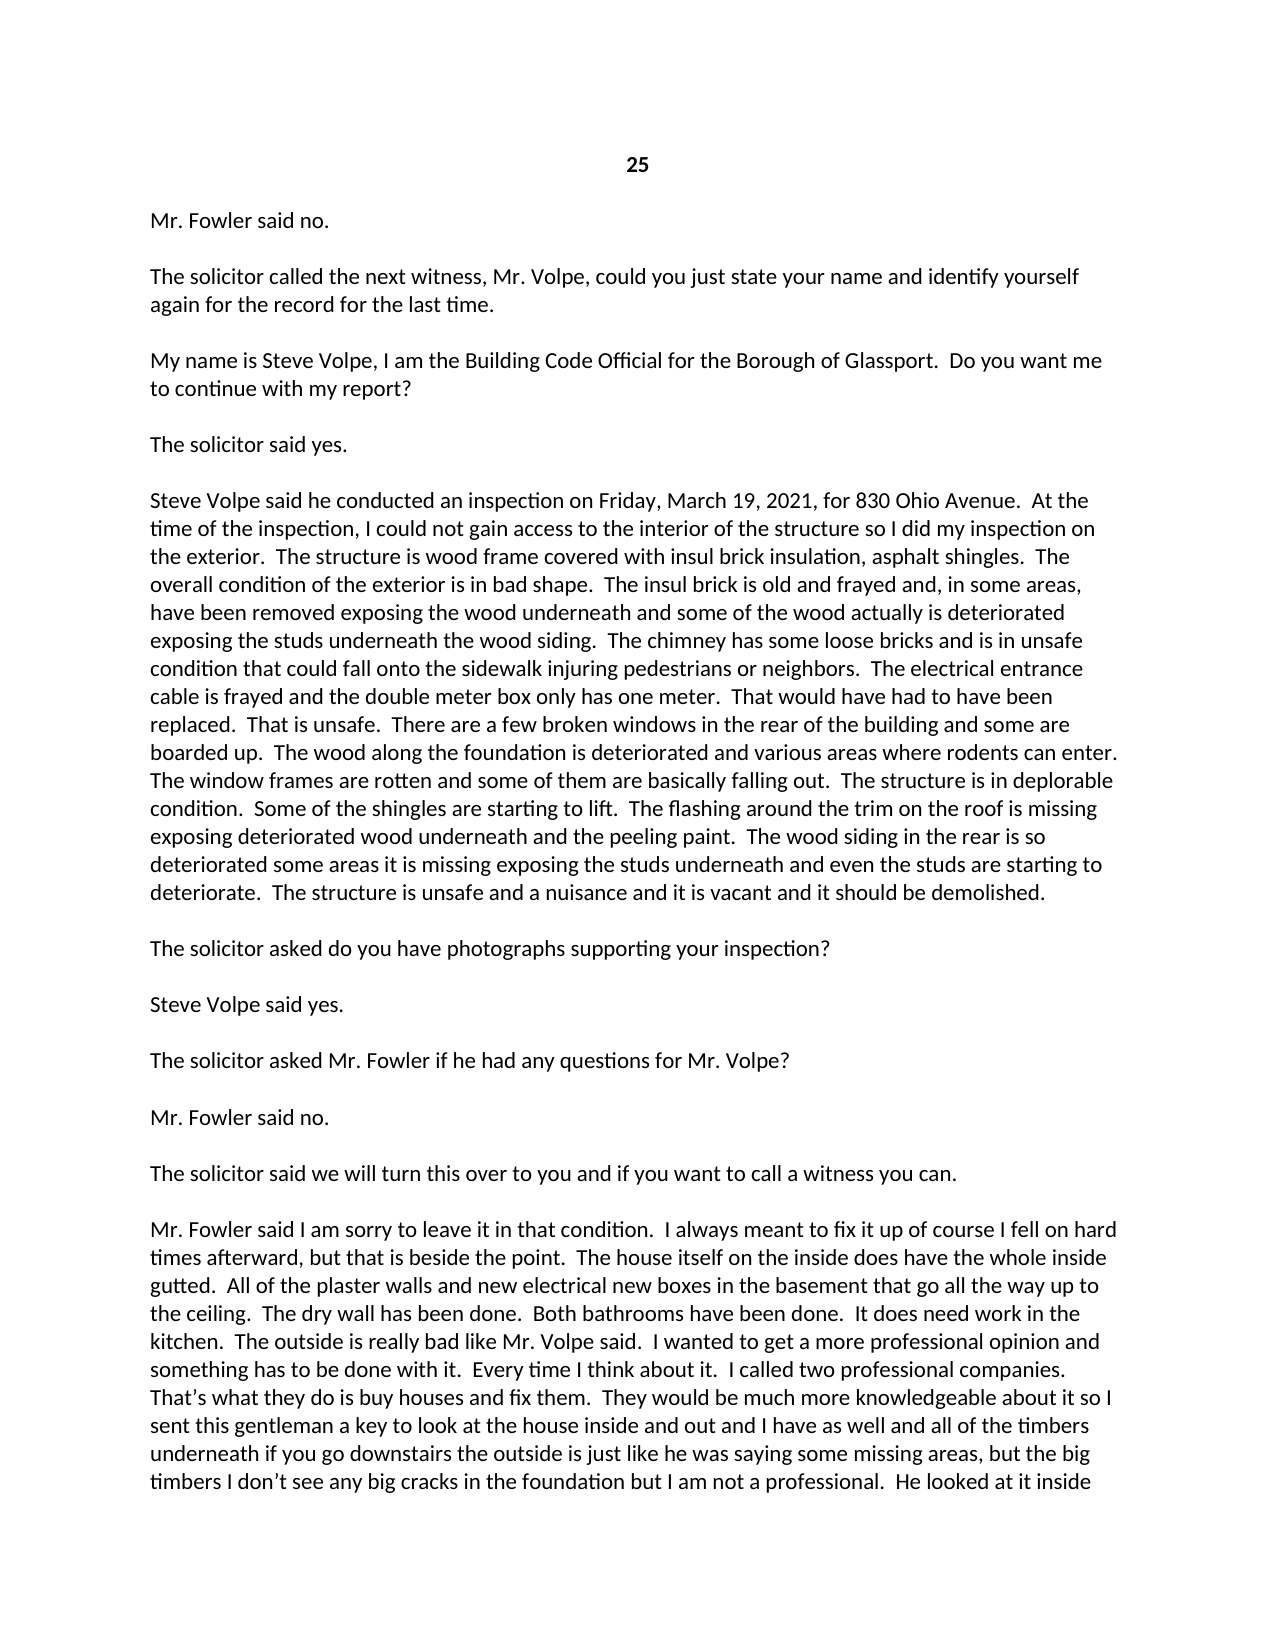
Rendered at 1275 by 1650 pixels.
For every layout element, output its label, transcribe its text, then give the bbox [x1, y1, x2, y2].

text Steve Volpe said he conducted an inspection on Friday, March 19, 2021, for 830 Ohio Avenue. At the time of the inspection, I could not gain access to the interior of the structure so I did my inspection on the exterior. The structure is wood frame covered with insul brick insulation, asphalt shingles. The overall condition of the exterior is in bad shape. The insul brick is old and frayed and, in some areas, have been removed exposing the wood underneath and some of the wood actually is deteriorated exposing the studs underneath the wood siding. The chimney has some loose bricks and is in unsafe condition that could fall onto the sidewalk injuring pedestrians or neighbors. The electrical entrance cable is frayed and the double meter box only has one meter. That would have had to have been replaced. That is unsafe. There are a few broken windows in the rear of the building and some are boarded up. The wood along the foundation is deteriorated and various areas where rodents can enter. The window frames are rotten and some of them are basically falling out. The structure is in deplorable condition. Some of the shingles are starting to lift. The flashing around the trim on the roof is missing exposing deteriorated wood underneath and the peeling paint. The wood siding in the rear is so deteriorated some areas it is missing exposing the studs underneath and even the studs are starting to deteriorate. The structure is unsafe and a nuisance and it is vacant and it should be demolished. [150, 486, 1125, 907]
text The solicitor said we will turn this over to you and if you want to call a witness you can. [150, 1159, 1125, 1187]
text 25 [150, 150, 1125, 178]
text My name is Steve Volpe, I am the Building Code Official for the Borough of Glassport. Do you want me to continue with my report? [150, 346, 1125, 402]
text The solicitor asked do you have photographs supporting your inspection? [150, 934, 1125, 963]
text The solicitor said yes. [150, 430, 1125, 458]
text The solicitor called the next witness, Mr. Volpe, could you just state your name and identify yourself again for the record for the last time. [150, 262, 1125, 318]
text Mr. Fowler said I am sorry to leave it in that condition. I always meant to fix it up of course I fell on hard times afterward, but that is beside the point. The house itself on the inside does have the whole inside gutted. All of the plaster walls and new electrical new boxes in the basement that go all the way up to the ceiling. The dry wall has been done. Both bathrooms have been done. It does need work in the kitchen. The outside is really bad like Mr. Volpe said. I wanted to get a more professional opinion and something has to be done with it. Every time I think about it. I called two professional companies. That’s what they do is buy houses and fix them. They would be much more knowledgeable about it so I sent this gentleman a key to look at the house inside and out and I have as well and all of the timbers underneath if you go downstairs the outside is just like he was saying some missing areas, but the big timbers I don’t see any big cracks in the foundation but I am not a professional. He looked at it inside [150, 1215, 1125, 1495]
text The solicitor asked Mr. Fowler if he had any questions for Mr. Volpe? [150, 1047, 1125, 1075]
text Steve Volpe said yes. [150, 991, 1125, 1019]
text Mr. Fowler said no. [150, 206, 1125, 234]
text Mr. Fowler said no. [150, 1103, 1125, 1131]
